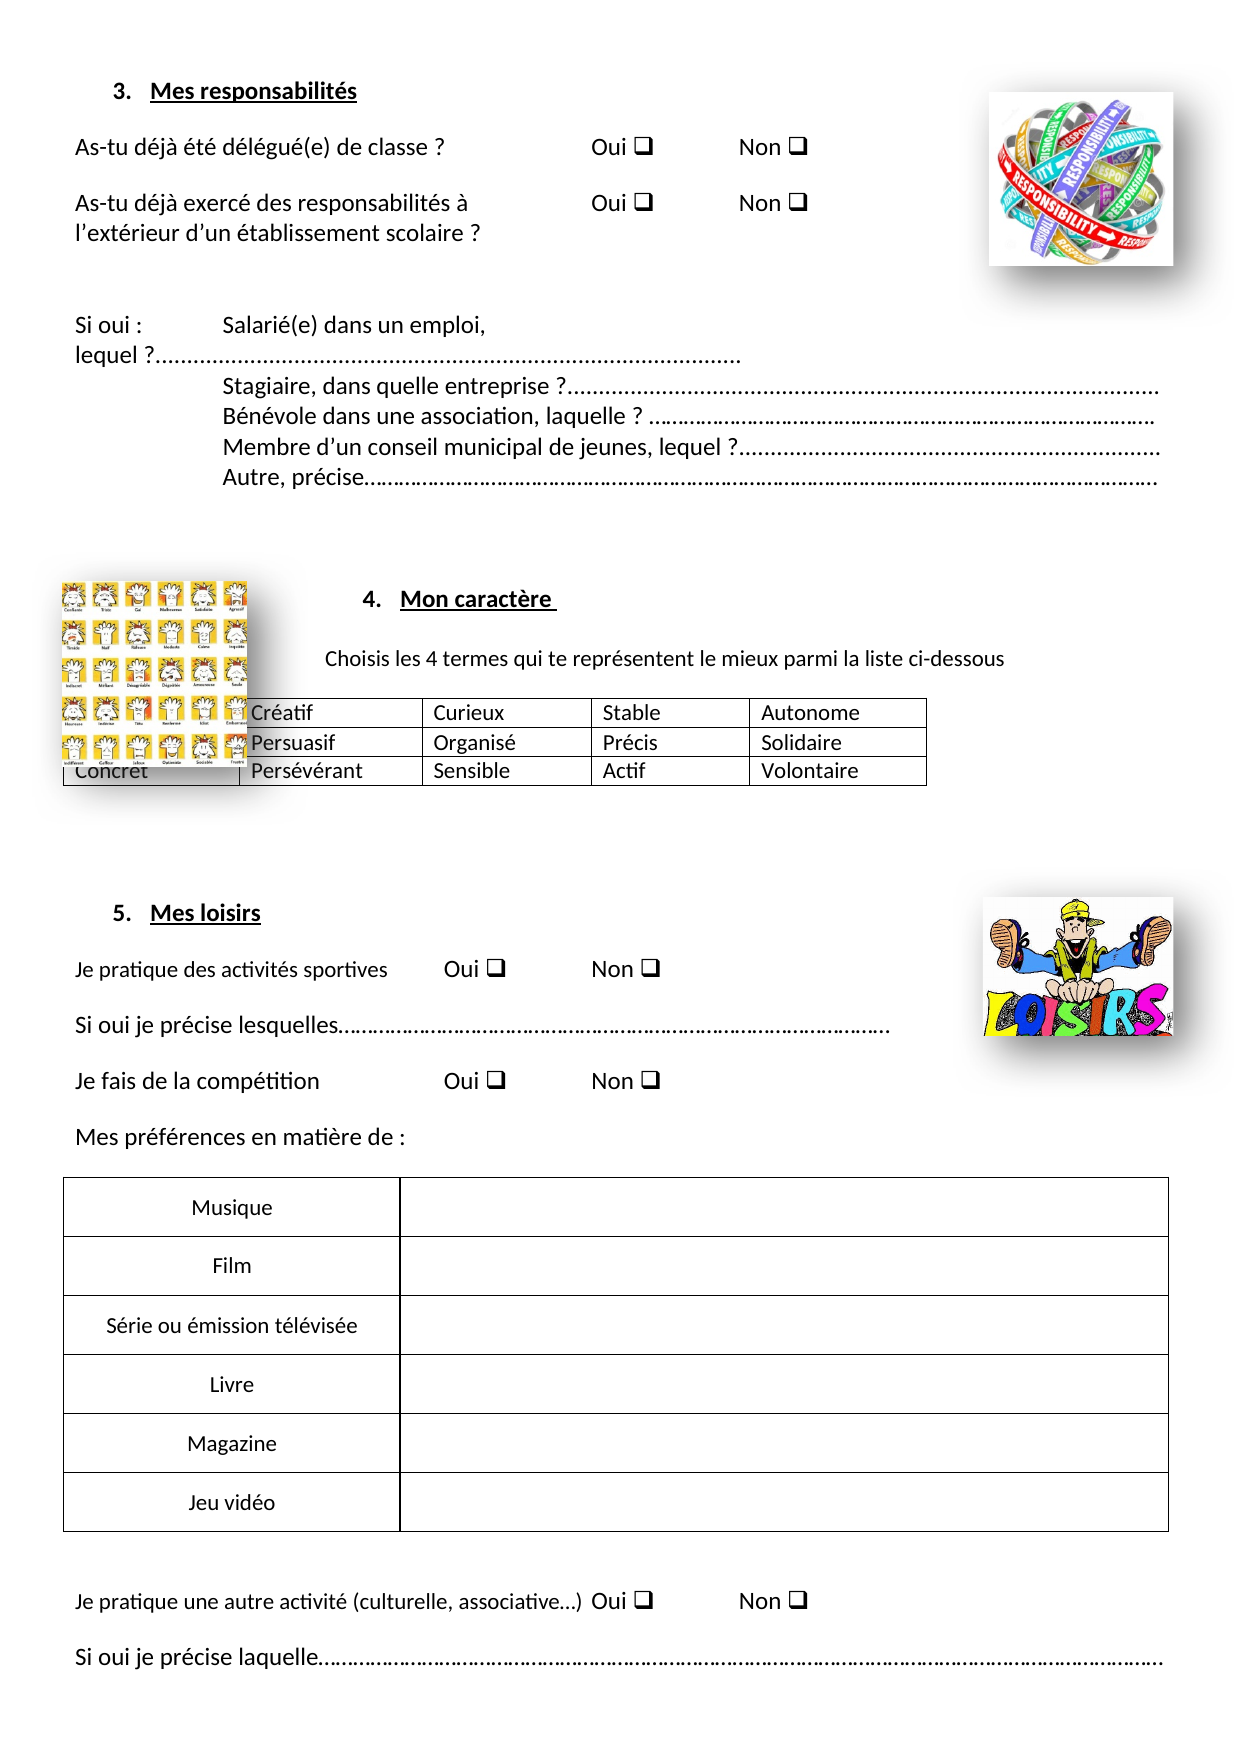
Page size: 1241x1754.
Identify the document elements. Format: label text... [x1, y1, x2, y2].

table_cell [401, 1355, 1168, 1413]
table_cell [401, 1414, 1168, 1472]
picture [982, 897, 1174, 1036]
table_cell Série ou émission télévisée [64, 1296, 399, 1354]
text Si oui je précise laquelle………………………………………………………………………………………………………………………………… [75, 1641, 1165, 1671]
table_header [401, 1178, 1168, 1236]
text Je fais de la compétition Oui Non [75, 1065, 1165, 1095]
text Stagiaire, dans quelle entreprise ?.............................................................................................. [75, 370, 1165, 400]
list Mes loisirs [112, 897, 981, 928]
table_cell Volontaire [750, 757, 926, 785]
table_header Autonome [750, 699, 926, 727]
table_cell Persuasif [295, 728, 422, 756]
table_header Musique [64, 1178, 399, 1236]
table_cell Organisé [423, 728, 591, 756]
table_cell Jeu vidéo [64, 1473, 399, 1531]
table_header Créatif [296, 699, 422, 727]
text Je pratique des activités sportives Oui Non [75, 953, 966, 984]
text Mes préférences en matière de : [75, 1121, 1165, 1151]
picture [62, 581, 247, 767]
text l’extérieur d’un établissement scolaire ? [75, 217, 972, 248]
table_cell Solidaire [750, 728, 926, 756]
picture [989, 92, 1174, 266]
table_cell [401, 1473, 1168, 1531]
table_cell Sensible [423, 757, 591, 785]
table_cell Actif [592, 757, 749, 785]
table_cell Précis [592, 728, 749, 756]
text Si oui : Salarié(e) dans un emploi, lequel ?............................................................................................. [75, 309, 1165, 370]
table_cell [401, 1237, 1168, 1295]
table_header Stable [592, 699, 749, 727]
list Mes responsabilités [112, 75, 1028, 106]
list Mon caractère [281, 583, 1165, 614]
text Autre, précise………………………………………………………………………………………………………………………… [75, 461, 1165, 492]
table_cell [401, 1296, 1168, 1354]
table_cell Livre [64, 1355, 399, 1413]
text As-tu déjà été délégué(e) de classe ? Oui Non [75, 131, 972, 161]
text Membre d’un conseil municipal de jeunes, lequel ?................................................................... [75, 431, 1165, 461]
text Si oui je précise lesquelles…………………………………………………………………………………… [75, 1009, 968, 1039]
table_header Curieux [423, 699, 591, 727]
table_cell Magazine [64, 1414, 399, 1472]
text Je pratique une autre activité (culturelle, associative…) Oui Non [75, 1585, 1165, 1616]
text As-tu déjà exercé des responsabilités à Oui Non [75, 187, 972, 217]
table_cell Persévérant [288, 757, 422, 785]
table_cell Film [64, 1237, 399, 1295]
text Bénévole dans une association, laquelle ? ……………………………………………………………………………. [75, 400, 1165, 431]
text Choisis les 4 termes qui te représentent le mieux parmi la liste ci-dessous [296, 644, 1165, 672]
